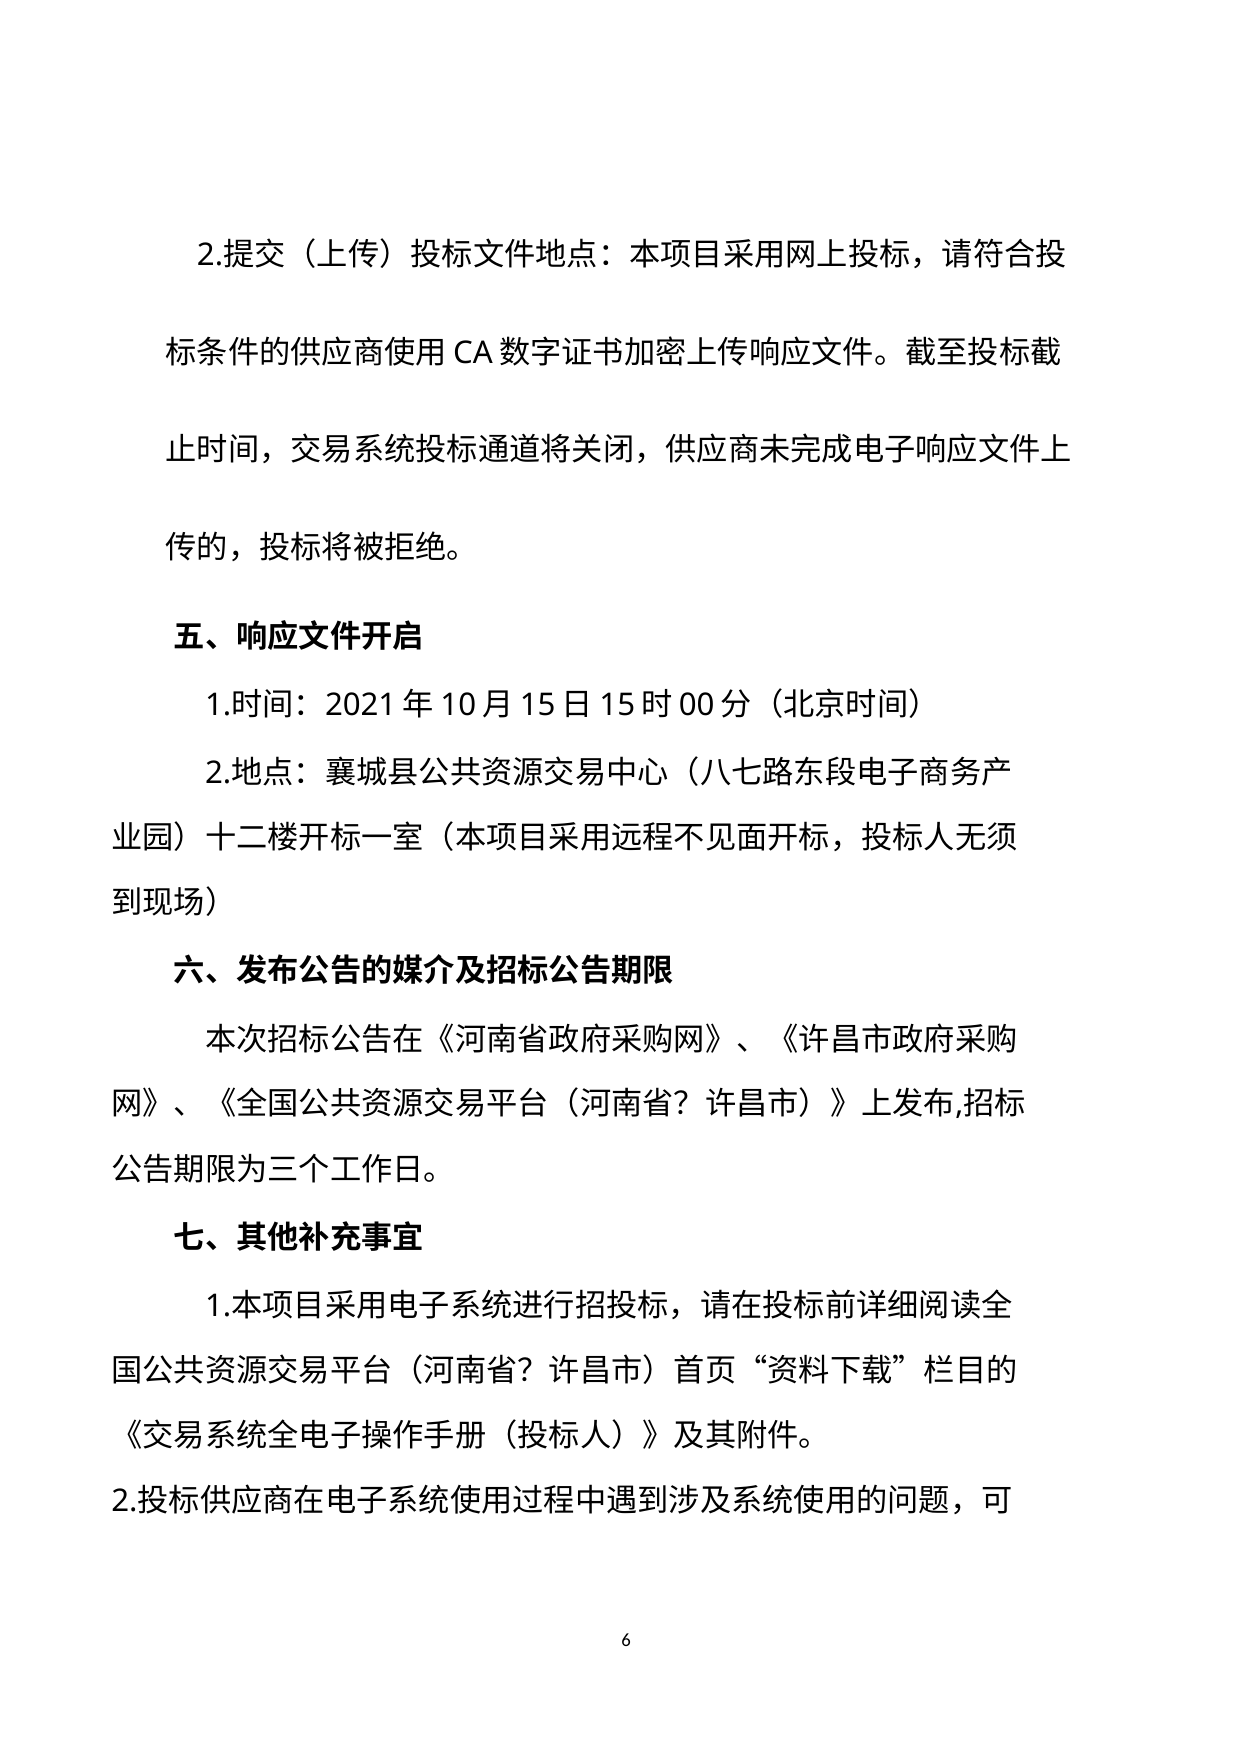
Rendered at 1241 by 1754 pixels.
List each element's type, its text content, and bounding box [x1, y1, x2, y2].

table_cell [110, 1269, 1031, 1532]
table_cell 2.地点：襄城县公共资源交易中心（八七路东段电子商务产业园）十二楼开标一室（本项目采用远程不见面开标，投标人无须到现场） [110, 736, 1031, 934]
text 2.提交（上传）投标文件地点：本项目采用网上投标，请符合投标条件的供应商使用CA数字证书加密上传响应文件。截至投标截止时间，交易系统投标通道将关闭，供应商未完成电子响应文件上传的，投标将被拒绝。 [165, 219, 1087, 577]
table_cell 本次招标公告在《河南省政府采购网》、《许昌市政府采购网》、《全国公共资源交易平台（河南省？许昌市）》上发布,招标公告期限为三个工作日。 [110, 1002, 1031, 1200]
table_cell 1.时间：2021年10月15日15时00分（北京时间） [110, 668, 1031, 736]
table_cell 六、发布公告的媒介及招标公告期限 [110, 934, 1031, 1002]
table_cell 七、其他补充事宜 [110, 1200, 1031, 1268]
table_header 五、响应文件开启 [110, 600, 1031, 668]
